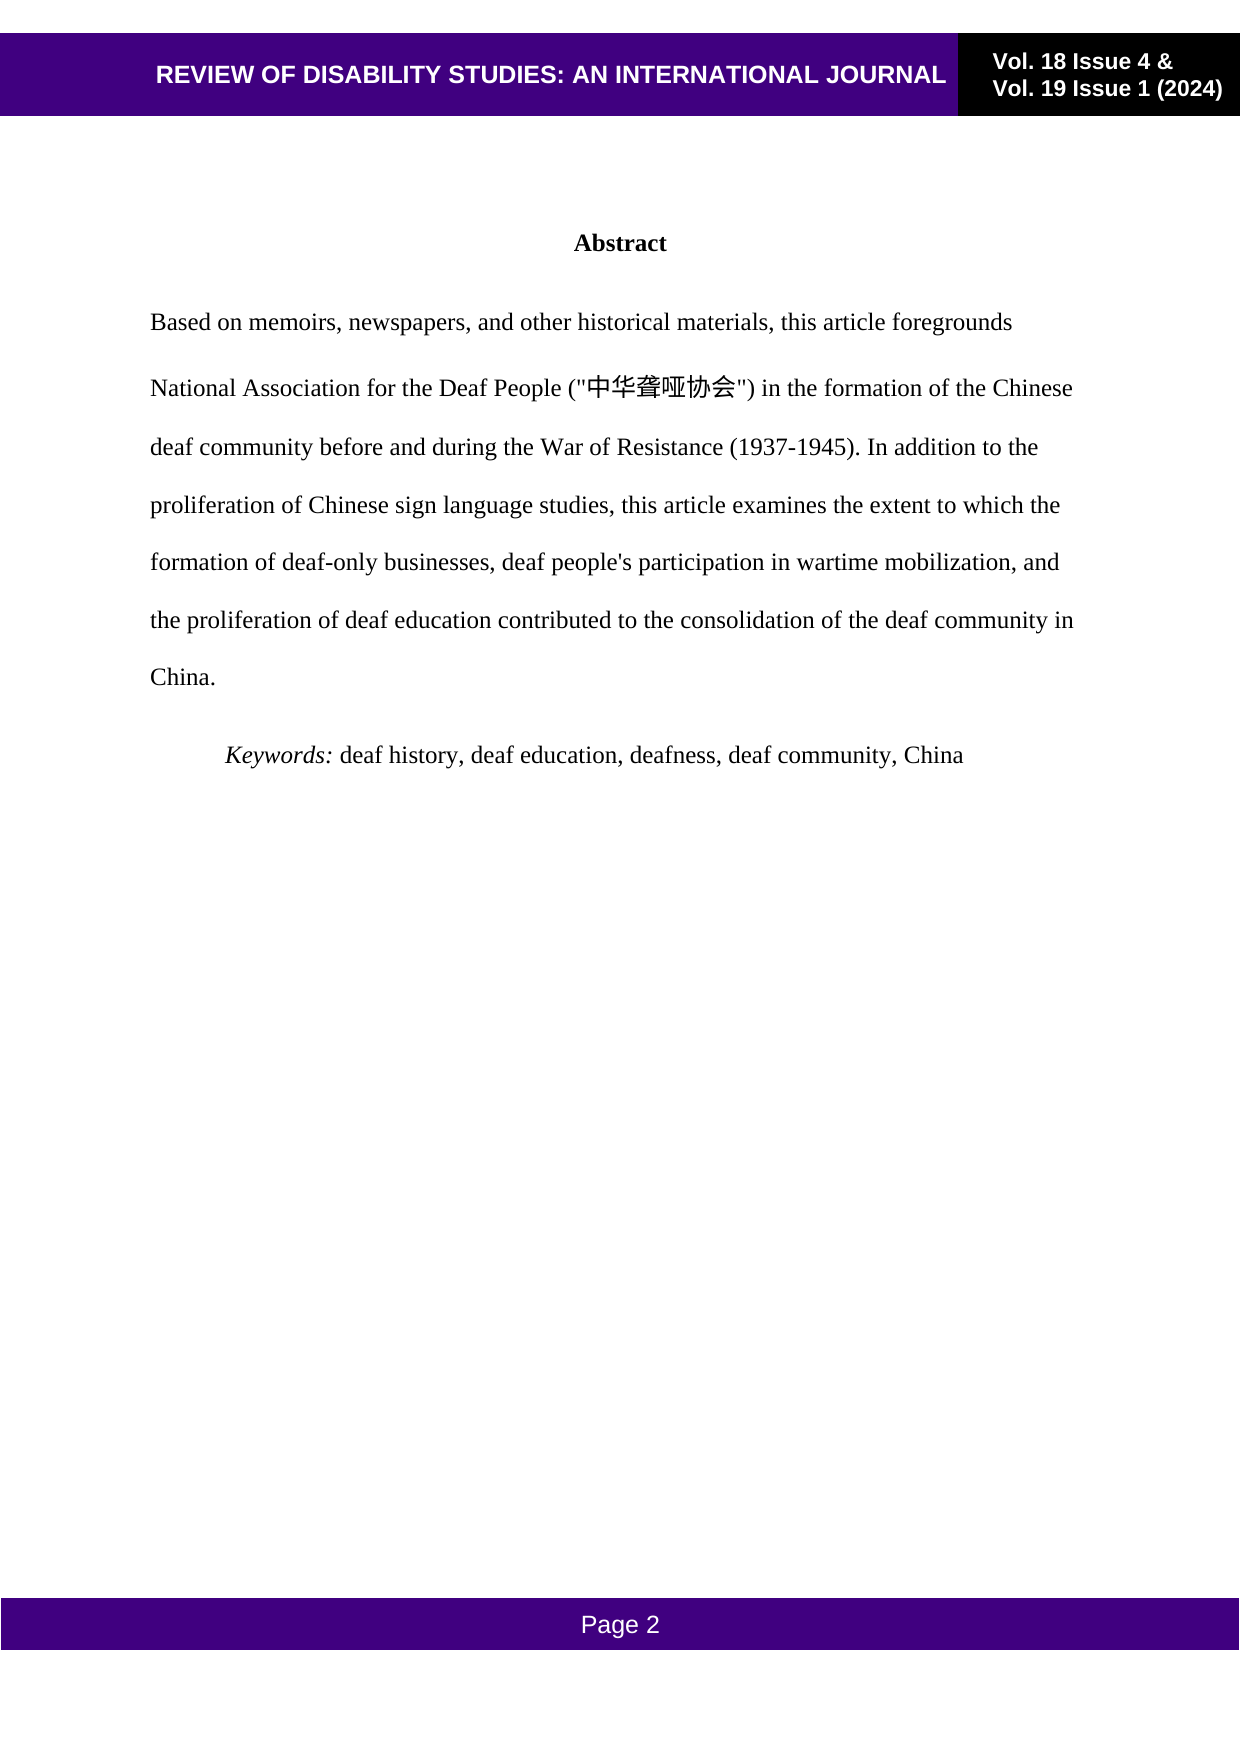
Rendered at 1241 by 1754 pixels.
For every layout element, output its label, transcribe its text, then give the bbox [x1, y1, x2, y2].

text Based on memoirs, newspapers, and other historical materials, this article foregrounds National Association for the Deaf People ("中华聋哑协会") in the formation of the Chinese deaf community before and during the War of Resistance (1937-1945). In addition to the proliferation of Chinese sign language studies, this article examines the extent to which the formation of deaf-only businesses, deaf people's participation in wartime mobilization, and the proliferation of deaf education contributed to the consolidation of the deaf community in China. [150, 307, 1090, 691]
text Keywords: deaf history, deaf education, deafness, deaf community, China [150, 741, 1090, 769]
text Abstract [150, 228, 1090, 257]
